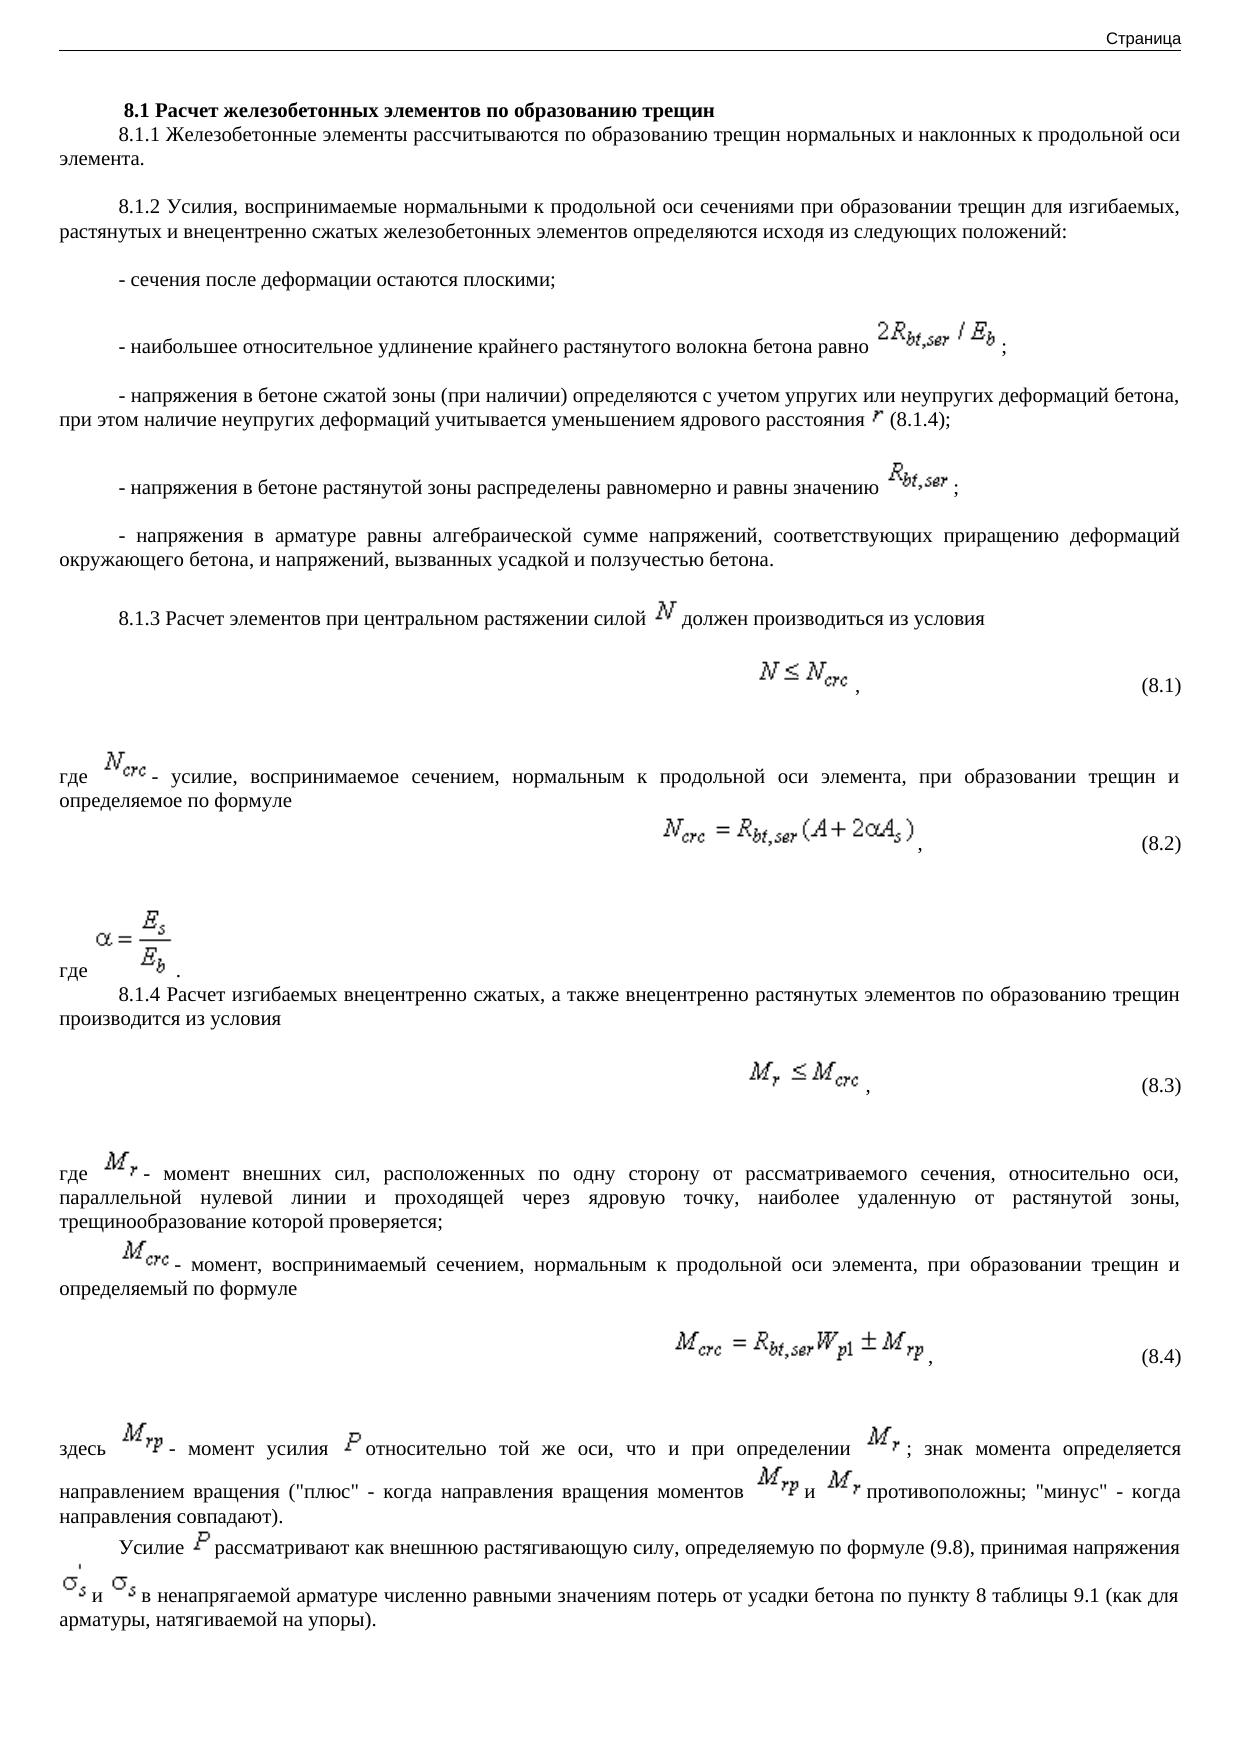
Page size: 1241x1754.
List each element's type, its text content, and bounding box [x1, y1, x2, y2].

text - момент, воспринимаемый сечением, нормальным к продольной оси элемента, при образовании трещин и определяемый по формуле [59, 1233, 1181, 1300]
picture [100, 745, 152, 783]
picture [745, 1054, 866, 1093]
picture [870, 406, 890, 427]
text , (8.4) [59, 1324, 1181, 1368]
picture [651, 595, 682, 626]
text 8.1.4 Расчет изгибаемых внецентренно сжатых, а также внецентренно растянутых элементов по образованию трещин производится из условия [59, 982, 1181, 1030]
picture [118, 1233, 175, 1272]
text здесь - момент усилия относительно той же оси, что и при определении ; знак момента определяется направлением вращения ("плюс" - когда направления вращения моментов и противоположны; "минус" - когда направления совпадают). [59, 1416, 1181, 1528]
text - сечения после деформации остаются плоскими; [59, 267, 1181, 291]
text где . [59, 903, 1181, 982]
text где - момент внешних сил, расположенных по одну сторону от рассматриваемого сечения, относительно оси, параллельной нулевой линии и проходящей через ядровую точку, наиболее удаленную от растянутой зоны, трещинообразование которой проверяется; [59, 1145, 1181, 1233]
picture [884, 455, 953, 495]
text - наибольшее относительное удлинение крайнего растянутого волокна бетона равно ; [59, 315, 1181, 358]
text 8.1.2 Усилия, воспринимаемые нормальными к продольной оси сечениями при образовании трещин для изгибаемых, растянутых и внецентренно сжатых железобетонных элементов определяются исходя из следующих положений: [59, 194, 1181, 243]
text - напряжения в бетоне растянутой зоны распределены равномерно и равны значению ; [59, 455, 1181, 499]
text 8.1.3 Расчет элементов при центральном растяжении силой должен производиться из условия [59, 595, 1181, 630]
picture [189, 1527, 215, 1555]
text где - усилие, воспринимаемое сечением, нормальным к продольной оси элемента, при образовании трещин и определяемое по формуле [59, 745, 1181, 812]
text Усилие рассматривают как внешнюю растягивающую силу, определяемую по формуле (9.8), принимая напряжения и в ненапрягаемой арматуре численно равными значениям потерь от усадки бетона по пункту 8 таблицы 9.1 (как для арматуры, натягиваемой на упоры). [59, 1528, 1181, 1631]
picture [59, 1559, 92, 1603]
picture [340, 1428, 366, 1456]
text 8.1.1 Железобетонные элементы рассчитываются по образованию трещин нормальных и наклонных к продольной оси элемента. [59, 122, 1181, 170]
text , (8.1) [59, 654, 1181, 697]
picture [823, 1463, 867, 1499]
picture [92, 903, 176, 978]
text , (8.2) [59, 812, 1181, 855]
text 8.1 Расчет железобетонных элементов по образованию трещин [59, 98, 1181, 122]
text - напряжения в арматуре равны алгебраической сумме напряжений, соответствующих приращению деформаций окружающего бетона, и напряжений, вызванных усадкой и ползучестью бетона. [59, 523, 1181, 571]
picture [755, 654, 855, 693]
text - напряжения в бетоне сжатой зоны (при наличии) определяются с учетом упругих или неупругих деформаций бетона, при этом наличие неупругих деформаций учитывается уменьшением ядрового расстояния (8.1.4); [59, 383, 1181, 431]
picture [753, 1459, 804, 1499]
picture [671, 1324, 928, 1364]
picture [874, 314, 1001, 354]
picture [660, 811, 918, 851]
text , (8.3) [59, 1054, 1181, 1097]
picture [118, 1416, 169, 1456]
picture [108, 1564, 142, 1603]
picture [100, 1145, 144, 1181]
picture [863, 1419, 906, 1456]
